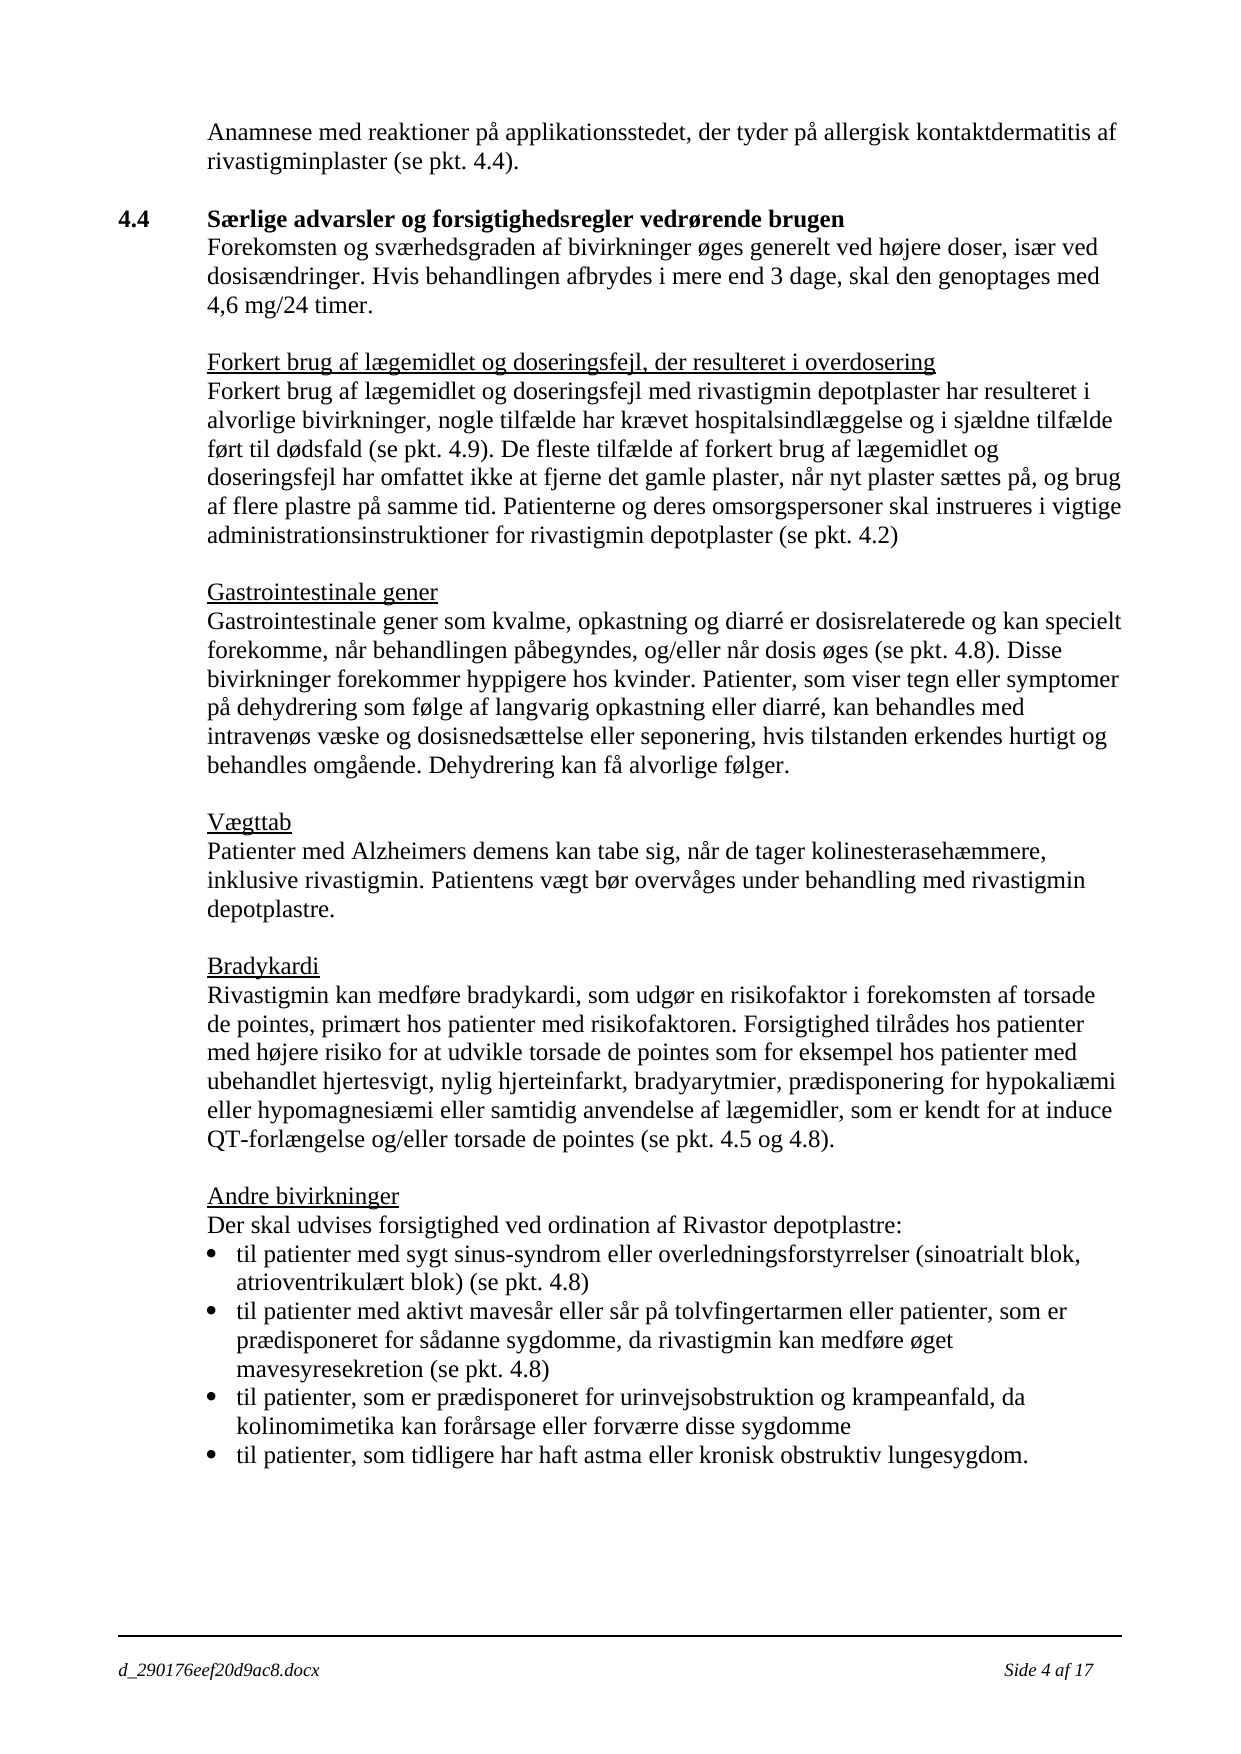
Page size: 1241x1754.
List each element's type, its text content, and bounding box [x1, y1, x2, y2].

text Gastrointestinale gener som kvalme, opkastning og diarré er dosisrelaterede og kan specielt forekomme, når behandlingen påbegyndes, og/eller når dosis øges (se pkt. 4.8). Disse bivirkninger forekommer hyppigere hos kvinder. Patienter, som viser tegn eller symptomer på dehydrering som følge af langvarig opkastning eller diarré, kan behandles med intravenøs væske og dosisnedsættelse eller seponering, hvis tilstanden erkendes hurtigt og behandles omgående. Dehydrering kan få alvorlige følger. [207, 606, 1122, 779]
text Anamnese med reaktioner på applikationsstedet, der tyder på allergisk kontaktdermatitis af rivastigminplaster (se pkt. 4.4). [118, 117, 1122, 175]
text 4.4 Særlige advarsler og forsigtighedsregler vedrørende brugen [118, 204, 1122, 232]
text Der skal udvises forsigtighed ved ordination af Rivastor depotplastre: [118, 1210, 1122, 1239]
text Rivastigmin kan medføre bradykardi, som udgør en risikofaktor i forekomsten af torsade de pointes, primært hos patienter med risikofaktoren. Forsigtighed tilrådes hos patienter med højere risiko for at udvikle torsade de pointes som for eksempel hos patienter med ubehandlet hjertesvigt, nylig hjerteinfarkt, bradyarytmier, prædisponering for hypokaliæmi eller hypomagnesiæmi eller samtidig anvendelse af lægemidler, som er kendt for at induce QT-forlængelse og/eller torsade de pointes (se pkt. 4.5 og 4.8). [207, 980, 1122, 1152]
text Forkert brug af lægemidlet og doseringsfejl med rivastigmin depotplaster har resulteret i alvorlige bivirkninger, nogle tilfælde har krævet hospitalsindlæggelse og i sjældne tilfælde ført til dødsfald (se pkt. 4.9). De fleste tilfælde af forkert brug af lægemidlet og doseringsfejl har omfattet ikke at fjerne det gamle plaster, når nyt plaster sættes på, og brug af flere plastre på samme tid. Patienterne og deres omsorgspersoner skal instrueres i vigtige administrationsinstruktioner for rivastigmin depotplaster (se pkt. 4.2) [207, 376, 1122, 549]
text Patienter med Alzheimers demens kan tabe sig, når de tager kolinesterasehæmmere, inklusive rivastigmin. Patientens vægt bør overvåges under behandling med rivastigmin depotplastre. [207, 836, 1122, 922]
list til patienter med aktivt mavesår eller sår på tolvfingertarmen eller patienter, som er prædisponeret for sådanne sygdomme, da rivastigmin kan medføre øget mavesyresekretion (se pkt. 4.8) [207, 1296, 1122, 1382]
text Gastrointestinale gener [207, 577, 1122, 606]
text Forkert brug af lægemidlet og doseringsfejl, der resulteret i overdosering [207, 347, 1122, 376]
text Andre bivirkninger [207, 1181, 1122, 1210]
text Vægttab [207, 807, 1122, 836]
list til patienter, som tidligere har haft astma eller kronisk obstruktiv lungesygdom. [207, 1440, 1122, 1469]
list til patienter med sygt sinus-syndrom eller overledningsforstyrrelser (sinoatrialt blok, atrioventrikulært blok) (se pkt. 4.8) [207, 1239, 1122, 1296]
list til patienter, som er prædisponeret for urinvejsobstruktion og krampeanfald, da kolinomimetika kan forårsage eller forværre disse sygdomme [207, 1382, 1122, 1440]
text Forekomsten og sværhedsgraden af bivirkninger øges generelt ved højere doser, især ved dosisændringer. Hvis behandlingen afbrydes i mere end 3 dage, skal den genoptages med 4,6 mg/24 timer. [118, 232, 1122, 319]
text Bradykardi [207, 951, 1122, 980]
